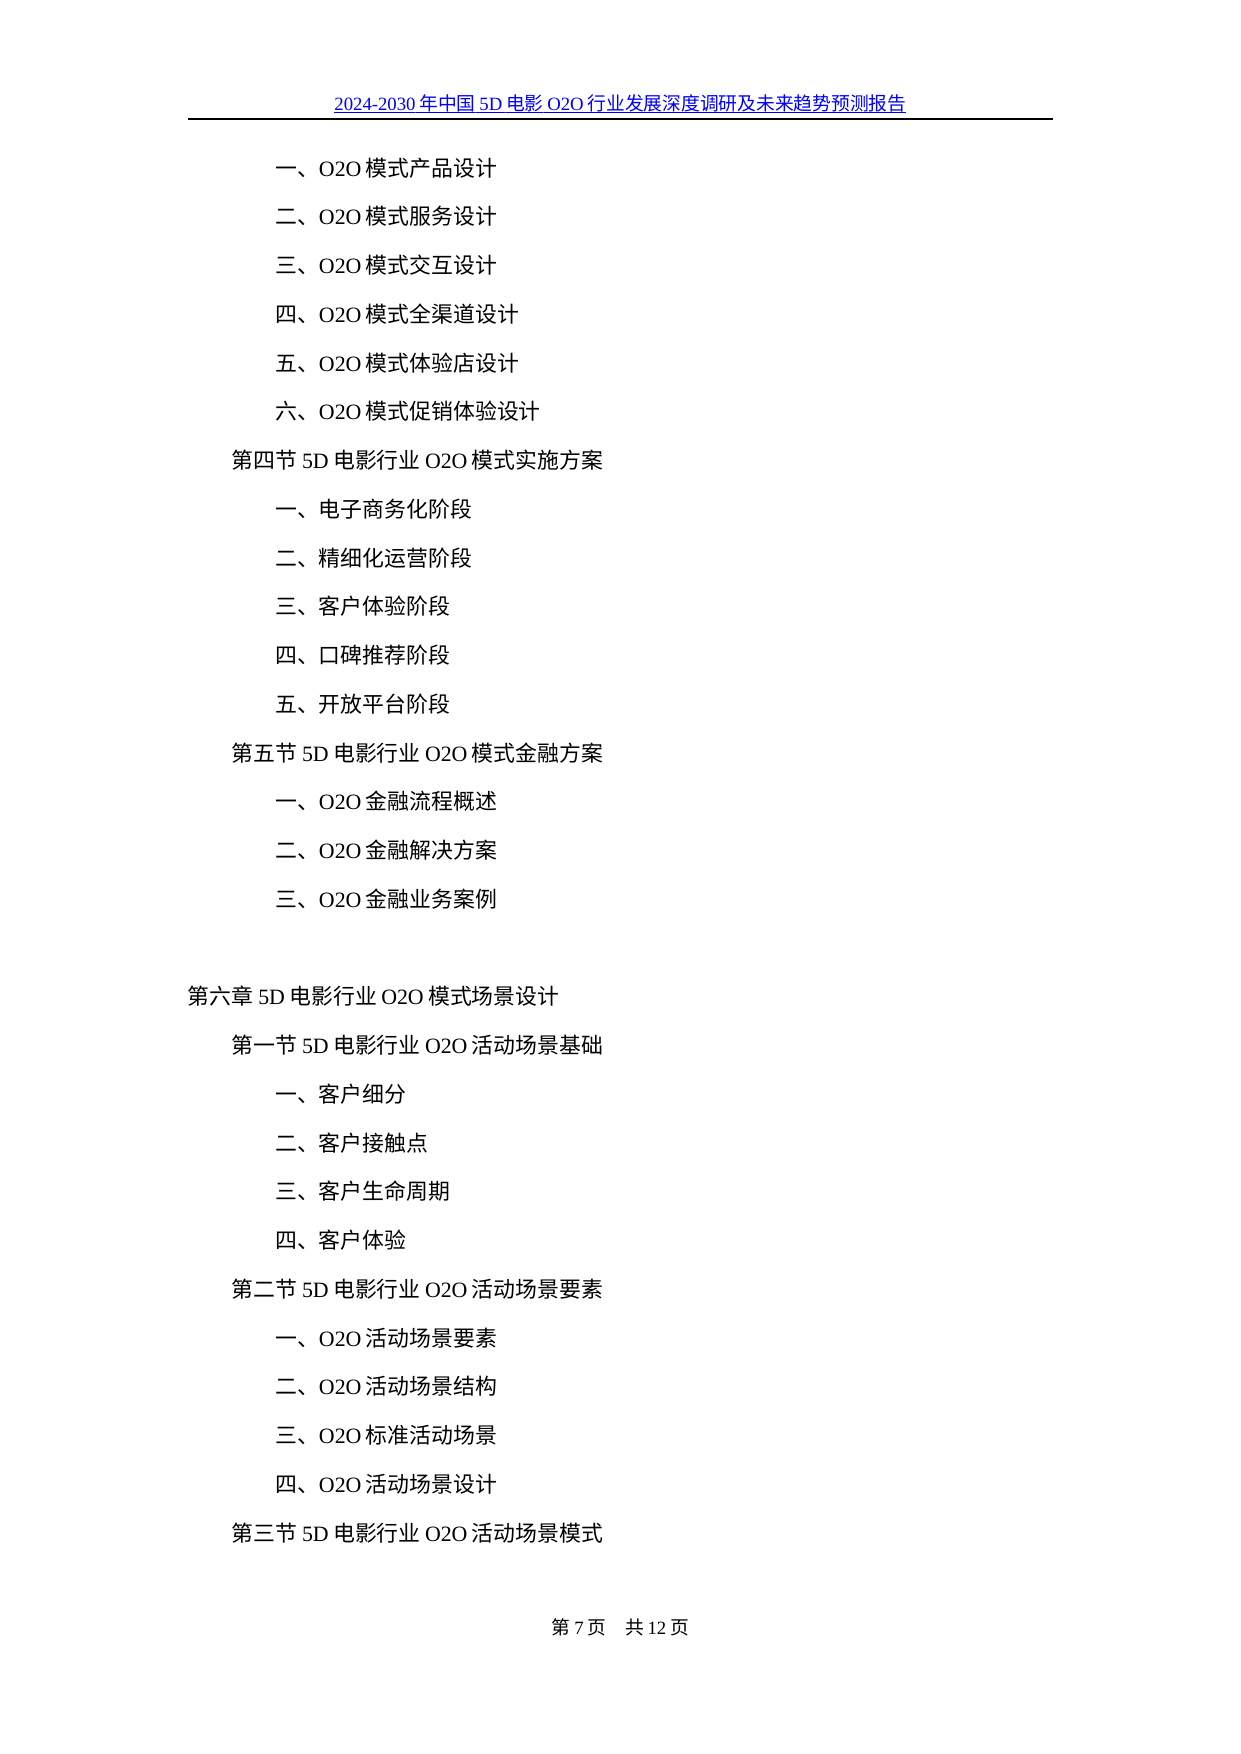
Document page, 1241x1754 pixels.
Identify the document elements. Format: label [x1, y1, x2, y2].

text [187, 150, 1053, 1548]
